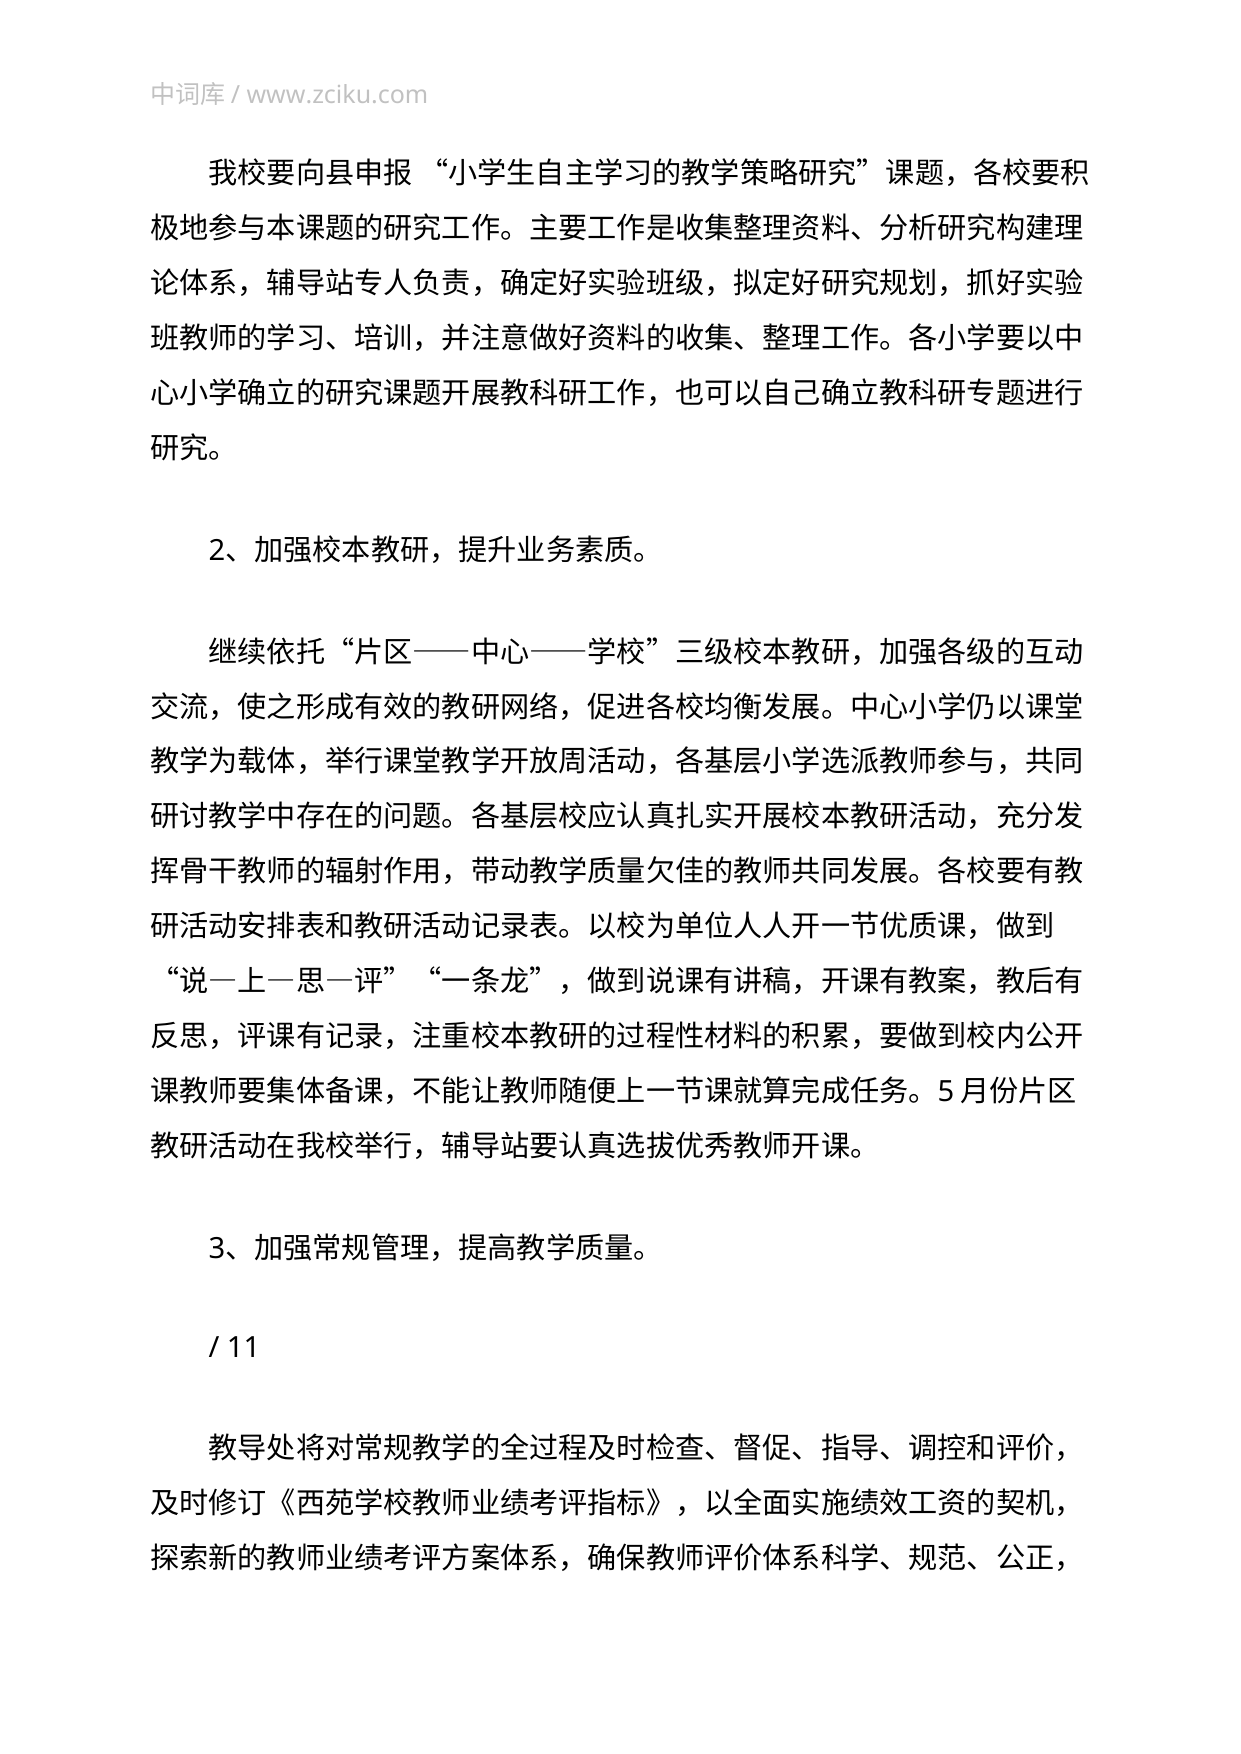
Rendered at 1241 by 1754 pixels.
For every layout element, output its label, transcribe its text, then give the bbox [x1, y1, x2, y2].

text 3、加强常规管理，提高教学质量。 [150, 1224, 1090, 1267]
text 我校要向县申报 “小学生自主学习的教学策略研究”课题，各校要积极地参与本课题的研究工作。主要工作是收集整理资料、分析研究构建理论体系，辅导站专人负责，确定好实验班级，拟定好研究规划，抓好实验班教师的学习、培训，并注意做好资料的收集、整理工作。各小学要以中心小学确立的研究课题开展教科研工作，也可以自己确立教科研专题进行研究。 [150, 150, 1090, 467]
text 继续依托“片区——中心——学校”三级校本教研，加强各级的互动交流，使之形成有效的教研网络，促进各校均衡发展。中心小学仍以课堂教学为载体，举行课堂教学开放周活动，各基层小学选派教师参与，共同研讨教学中存在的问题。各基层校应认真扎实开展校本教研活动，充分发挥骨干教师的辐射作用，带动教学质量欠佳的教师共同发展。各校要有教研活动安排表和教研活动记录表。以校为单位人人开一节优质课，做到“说—上—思—评”“一条龙”，做到说课有讲稿，开课有教案，教后有反思，评课有记录，注重校本教研的过程性材料的积累，要做到校内公开课教师要集体备课，不能让教师随便上一节课就算完成任务。5月份片区教研活动在我校举行，辅导站要认真选拔优秀教师开课。 [150, 628, 1090, 1165]
text 2、加强校本教研，提升业务素质。 [150, 526, 1090, 569]
text / 11 [150, 1326, 1090, 1366]
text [150, 1424, 1090, 1577]
